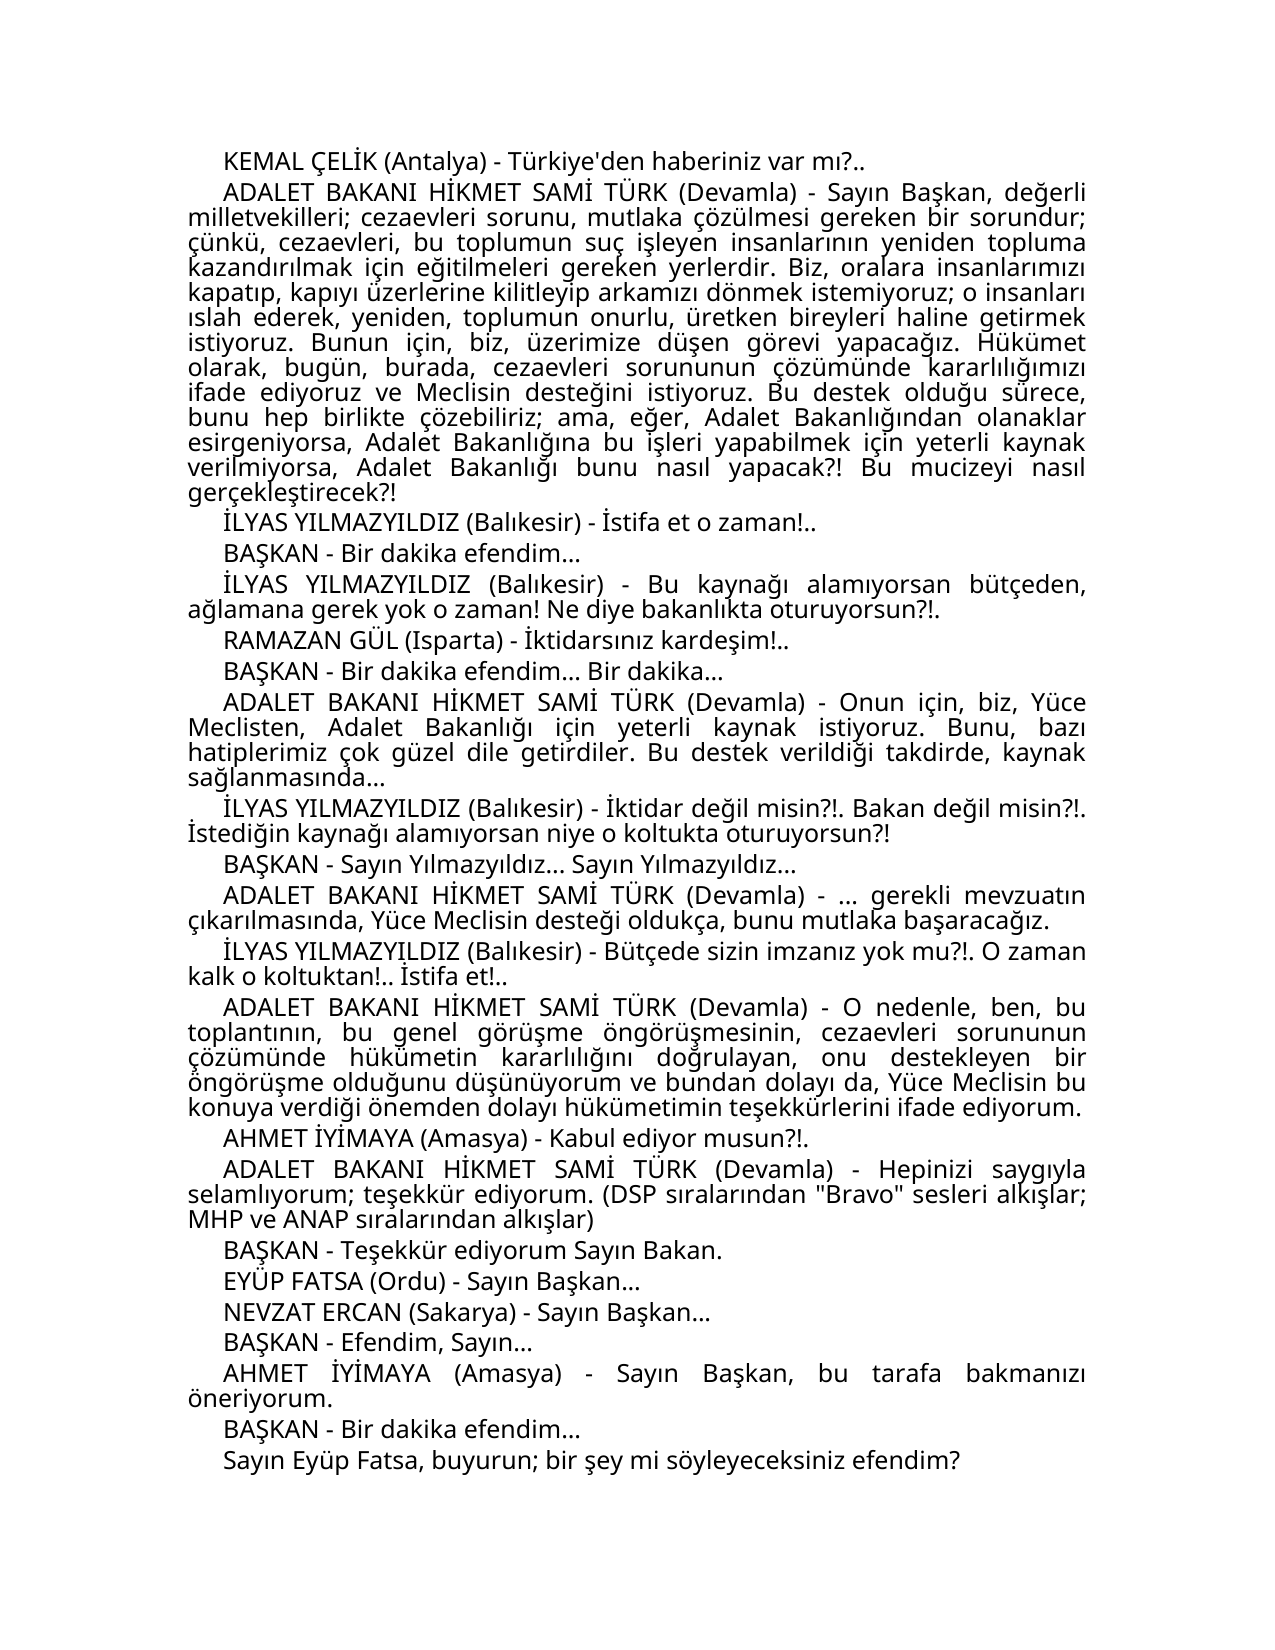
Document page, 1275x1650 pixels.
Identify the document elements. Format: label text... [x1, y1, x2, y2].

text ADALET BAKANI HİKMET SAMİ TÜRK (Devamla) - Hepinizi saygıyla selamlıyorum; teşekkür ediyorum. (DSP sıralarından "Bravo" sesleri alkışlar; MHP ve ANAP sıralarından alkışlar) [187, 1158, 1087, 1233]
text BAŞKAN - Teşekkür ediyorum Sayın Bakan. [187, 1239, 1087, 1264]
text EYÜP FATSA (Ordu) - Sayın Başkan... [187, 1270, 1087, 1295]
text RAMAZAN GÜL (Isparta) - İktidarsınız kardeşim!.. [187, 630, 1087, 655]
text BAŞKAN - Sayın Yılmazyıldız... Sayın Yılmazyıldız... [187, 853, 1087, 878]
text AHMET İYİMAYA (Amasya) - Kabul ediyor musun?!. [187, 1127, 1087, 1152]
text BAŞKAN - Bir dakika efendim... [187, 1419, 1087, 1444]
text İLYAS YILMAZYILDIZ (Balıkesir) - İstifa et o zaman!.. [187, 512, 1087, 537]
text Sayın Eyüp Fatsa, buyurun; bir şey mi söyleyeceksiniz efendim? [187, 1450, 1087, 1475]
text BAŞKAN - Bir dakika efendim... [187, 543, 1087, 568]
text İLYAS YILMAZYILDIZ (Balıkesir) - Bütçede sizin imzanız yok mu?!. O zaman kalk o koltuktan!.. İstifa et!.. [187, 940, 1087, 990]
text BAŞKAN - Bir dakika efendim... Bir dakika... [187, 661, 1087, 686]
text İLYAS YILMAZYILDIZ (Balıkesir) - Bu kaynağı alamıyorsan bütçeden, ağlamana gerek yok o zaman! Ne diye bakanlıkta oturuyorsun?!. [187, 574, 1087, 624]
text ADALET BAKANI HİKMET SAMİ TÜRK (Devamla) - ... gerekli mevzuatın çıkarılmasında, Yüce Meclisin desteği oldukça, bunu mutlaka başaracağız. [187, 884, 1087, 934]
text BAŞKAN - Efendim, Sayın... [187, 1332, 1087, 1357]
text ADALET BAKANI HİKMET SAMİ TÜRK (Devamla) - O nedenle, ben, bu toplantının, bu genel görüşme öngörüşmesinin, cezaevleri sorununun çözümünde hükümetin kararlılığını doğrulayan, onu destekleyen bir öngörüşme olduğunu düşünüyorum ve bundan dolayı da, Yüce Meclisin bu konuya verdiği önemden dolayı hükümetimin teşekkürlerini ifade ediyorum. [187, 996, 1087, 1121]
text ADALET BAKANI HİKMET SAMİ TÜRK (Devamla) - Sayın Başkan, değerli milletvekilleri; cezaevleri sorunu, mutlaka çözülmesi gereken bir sorundur; çünkü, cezaevleri, bu toplumun suç işleyen insanlarının yeniden topluma kazandırılmak için eğitilmeleri gereken yerlerdir. Biz, oralara insanlarımızı kapatıp, kapıyı üzerlerine kilitleyip arkamızı dönmek istemiyoruz; o insanları ıslah ederek, yeniden, toplumun onurlu, üretken bireyleri haline getirmek istiyoruz. Bunun için, biz, üzerimize düşen görevi yapacağız. Hükümet olarak, bugün, burada, cezaevleri sorununun çözümünde kararlılığımızı ifade ediyoruz ve Meclisin desteğini istiyoruz. Bu destek olduğu sürece, bunu hep birlikte çözebiliriz; ama, eğer, Adalet Bakanlığından olanaklar esirgeniyorsa, Adalet Bakanlığına bu işleri yapabilmek için yeterli kaynak verilmiyorsa, Adalet Bakanlığı bunu nasıl yapacak?! Bu mucizeyi nasıl gerçekleştirecek?! [187, 181, 1087, 506]
text İLYAS YILMAZYILDIZ (Balıkesir) - İktidar değil misin?!. Bakan değil misin?!. İstediğin kaynağı alamıyorsan niye o koltukta oturuyorsun?! [187, 797, 1087, 847]
text AHMET İYİMAYA (Amasya) - Sayın Başkan, bu tarafa bakmanızı öneriyorum. [187, 1363, 1087, 1413]
text NEVZAT ERCAN (Sakarya) - Sayın Başkan... [187, 1301, 1087, 1326]
text KEMAL ÇELİK (Antalya) - Türkiye'den haberiniz var mı?.. [187, 150, 1087, 175]
text ADALET BAKANI HİKMET SAMİ TÜRK (Devamla) - Onun için, biz, Yüce Meclisten, Adalet Bakanlığı için yeterli kaynak istiyoruz. Bunu, bazı hatiplerimiz çok güzel dile getirdiler. Bu destek verildiği takdirde, kaynak sağlanmasında... [187, 692, 1087, 792]
